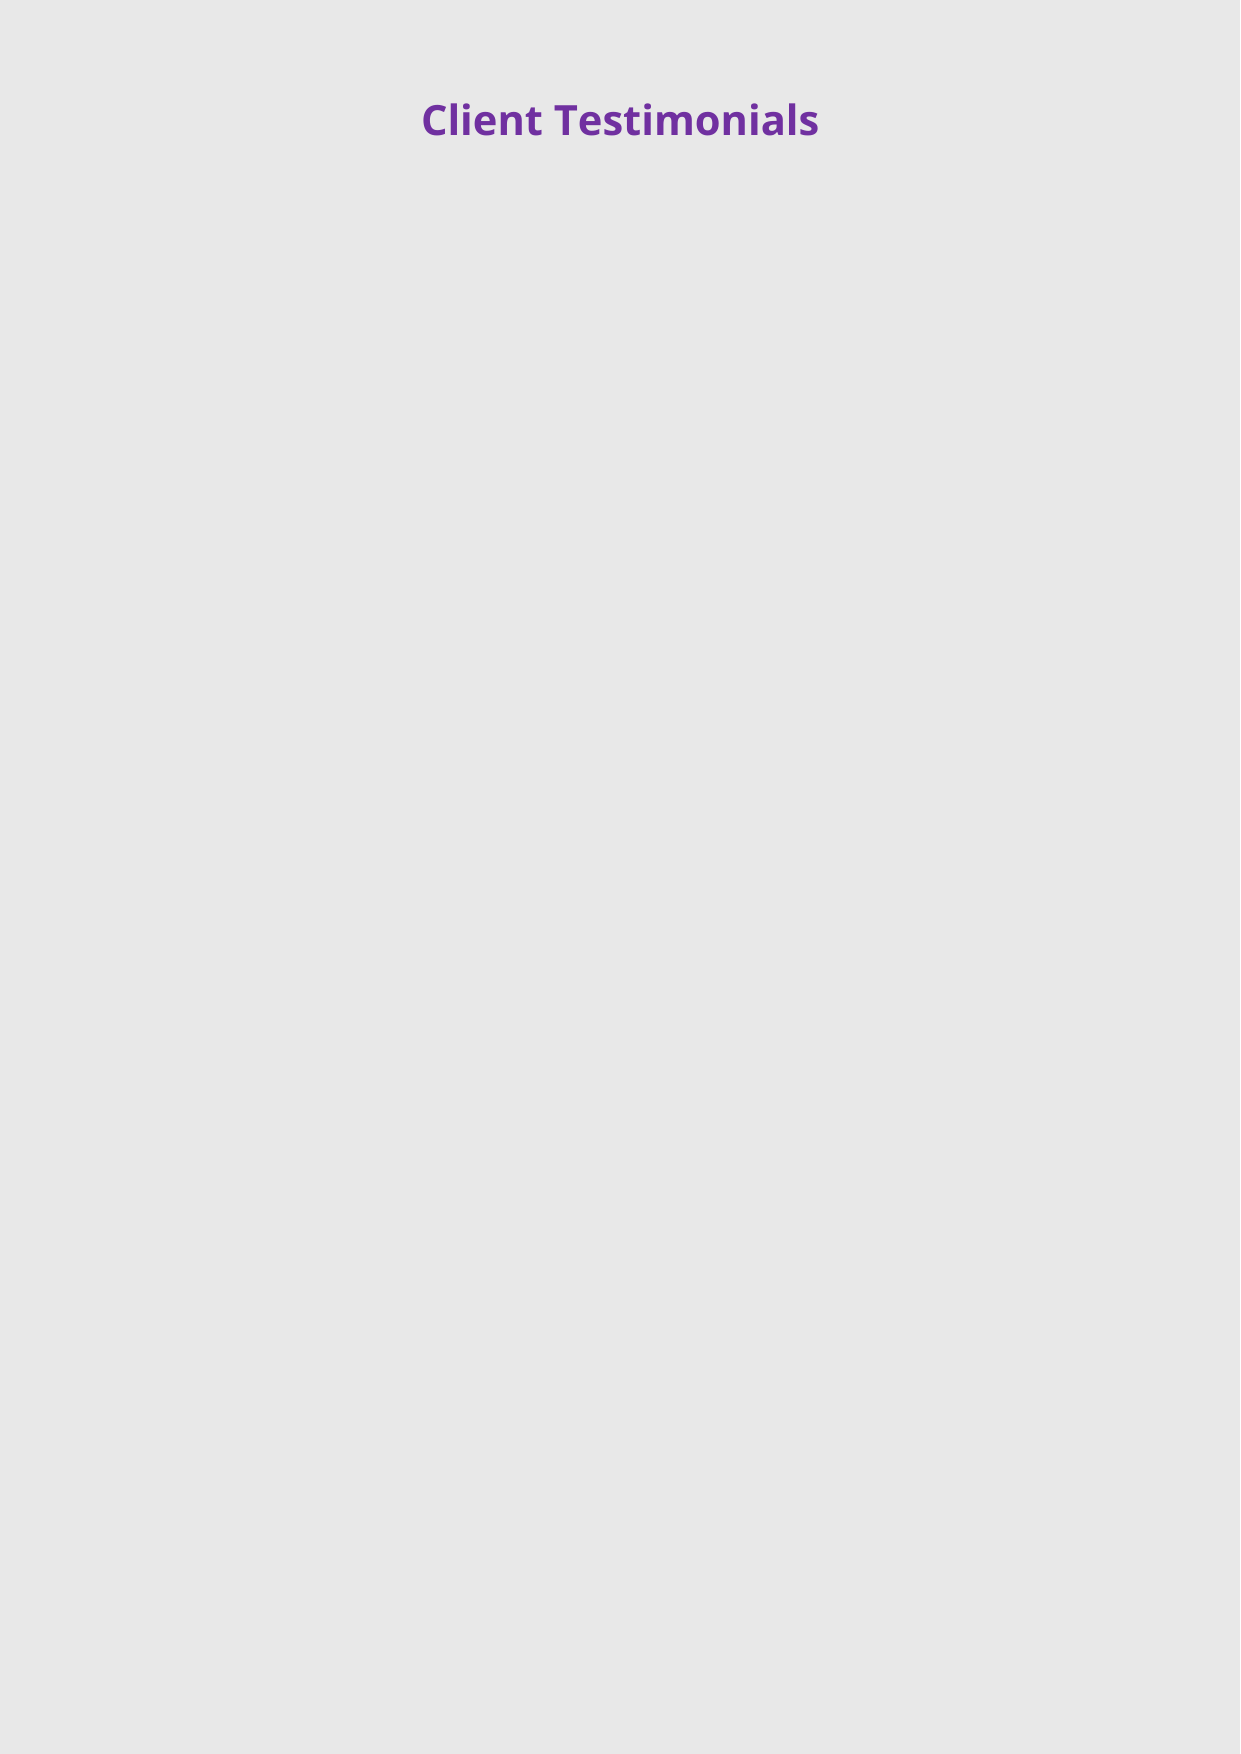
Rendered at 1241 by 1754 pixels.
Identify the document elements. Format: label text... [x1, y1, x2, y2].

text Client Testimonials [59, 90, 1181, 147]
